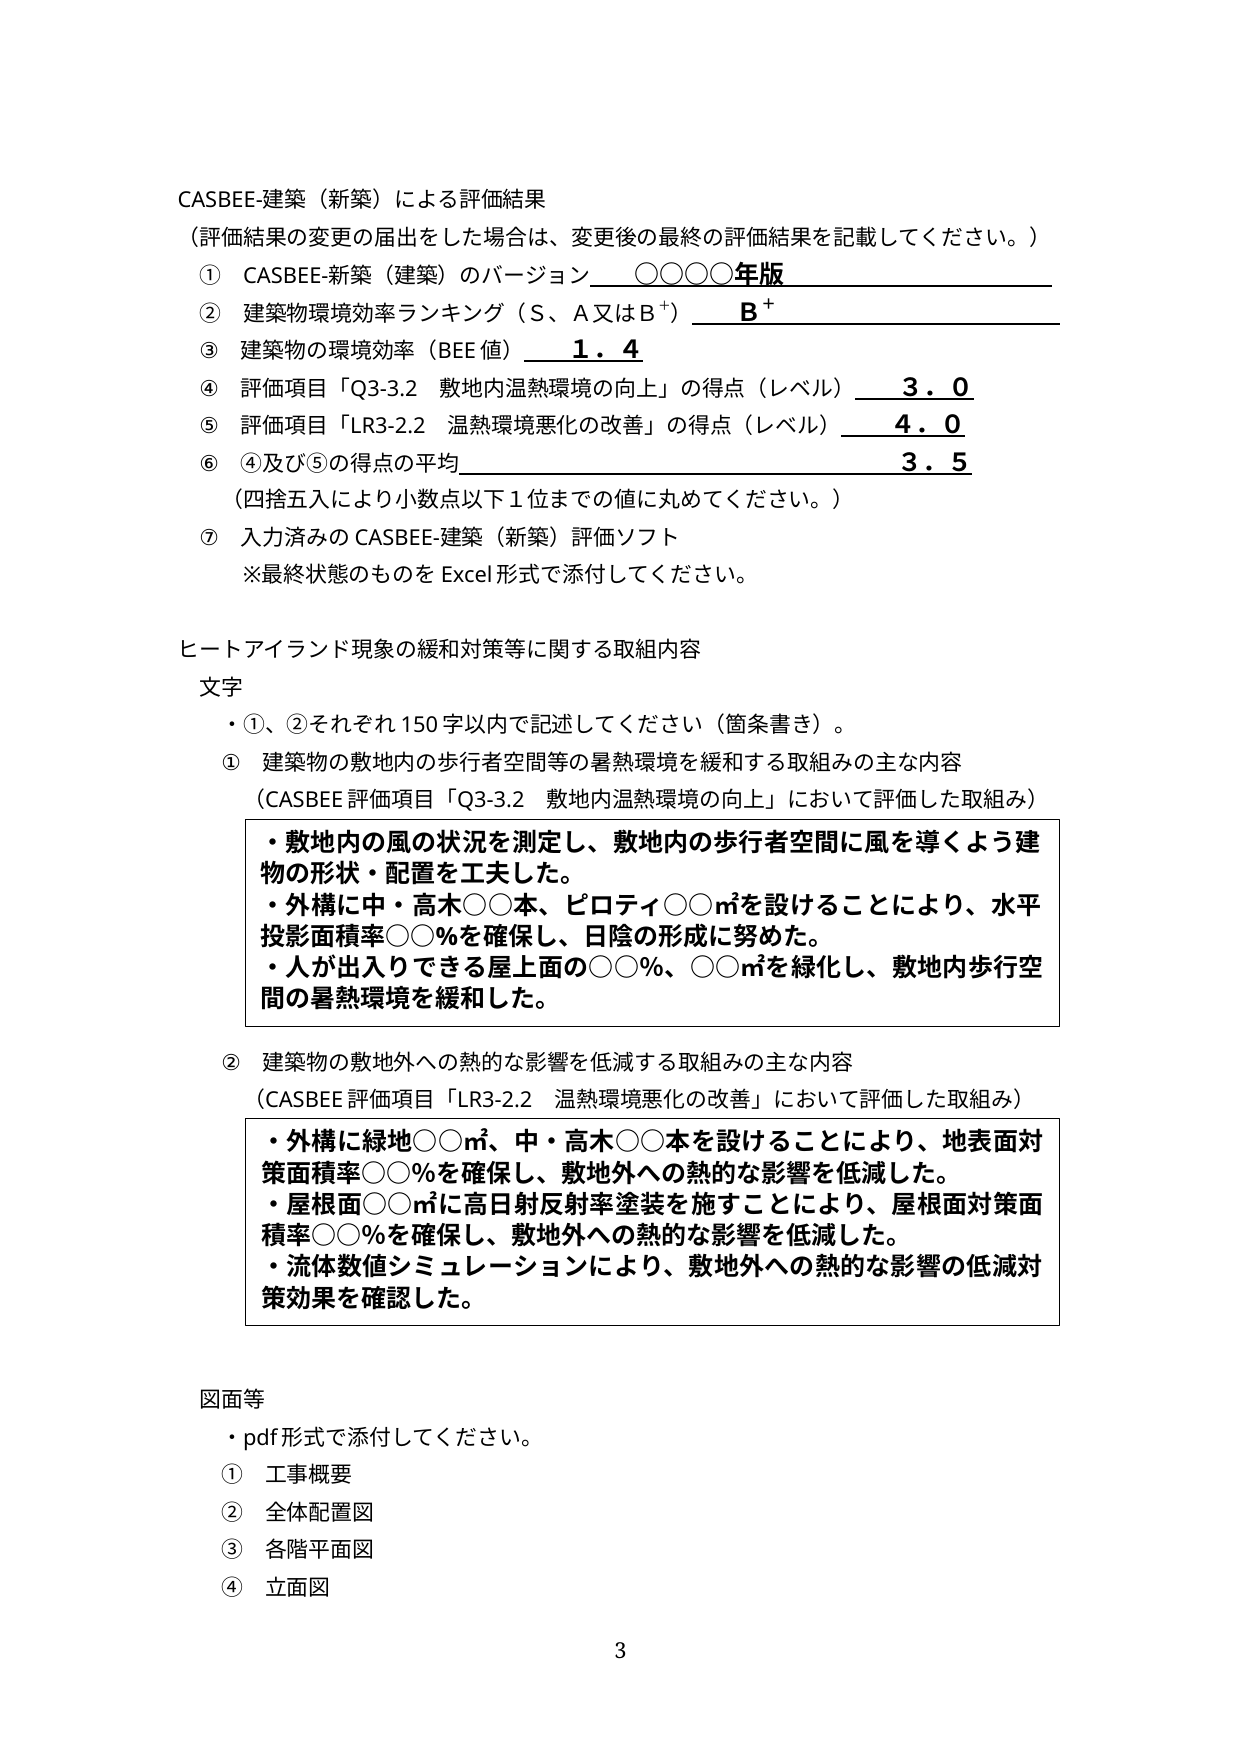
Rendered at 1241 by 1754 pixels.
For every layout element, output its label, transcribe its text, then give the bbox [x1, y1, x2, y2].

text ⑤ 評価項目「LR3-2.2 温熱環境悪化の改善」の得点（レベル） ４．０ [177, 404, 1063, 442]
text ① 建築物の敷地内の歩行者空間等の暑熱環境を緩和する取組みの主な内容 [177, 742, 1063, 779]
text ④ 立面図 [177, 1567, 1063, 1604]
text ② 建築物の敷地外への熱的な影響を低減する取組みの主な内容 [177, 1042, 1063, 1079]
text （CASBEE評価項目「LR3-2.2 温熱環境悪化の改善」において評価した取組み） [177, 1079, 1063, 1117]
text ⑥ ④及び⑤の得点の平均 ３．５ [177, 442, 1063, 479]
text ⑦ 入力済みのCASBEE-建築（新築）評価ソフト [199, 517, 1063, 554]
text ③ 各階平面図 [177, 1529, 1063, 1567]
text CASBEE-建築（新築）による評価結果 [177, 179, 1063, 217]
text ※最終状態のものをExcel形式で添付してください。 [199, 554, 1063, 592]
text （評価結果の変更の届出をした場合は、変更後の最終の評価結果を記載してください。） [177, 217, 1063, 254]
text ・①、②それぞれ150字以内で記述してください（箇条書き）。 [177, 704, 1063, 742]
text ② 全体配置図 [177, 1492, 1063, 1529]
text ・pdf形式で添付してください。 [177, 1417, 1063, 1454]
text ① 工事概要 [177, 1454, 1063, 1492]
text ① CASBEE-新築（建築）のバージョン ○○○○年版 [177, 254, 1063, 292]
text （CASBEE評価項目「Q3-3.2 敷地内温熱環境の向上」において評価した取組み） [177, 779, 1063, 817]
text （四捨五入により小数点以下１位までの値に丸めてください。） [177, 479, 1063, 517]
text 図面等 [177, 1379, 1063, 1417]
text 文字 [177, 667, 1063, 704]
text ③ 建築物の環境効率（BEE値） １．４ [177, 329, 1063, 367]
text ② 建築物環境効率ランキング（Ｓ、Ａ又はＢ＋） Ｂ＋ [177, 292, 1063, 329]
text ヒートアイランド現象の緩和対策等に関する取組内容 [177, 629, 1063, 667]
text ④ 評価項目「Q3-3.2 敷地内温熱環境の向上」の得点（レベル） ３．０ [177, 367, 1063, 404]
